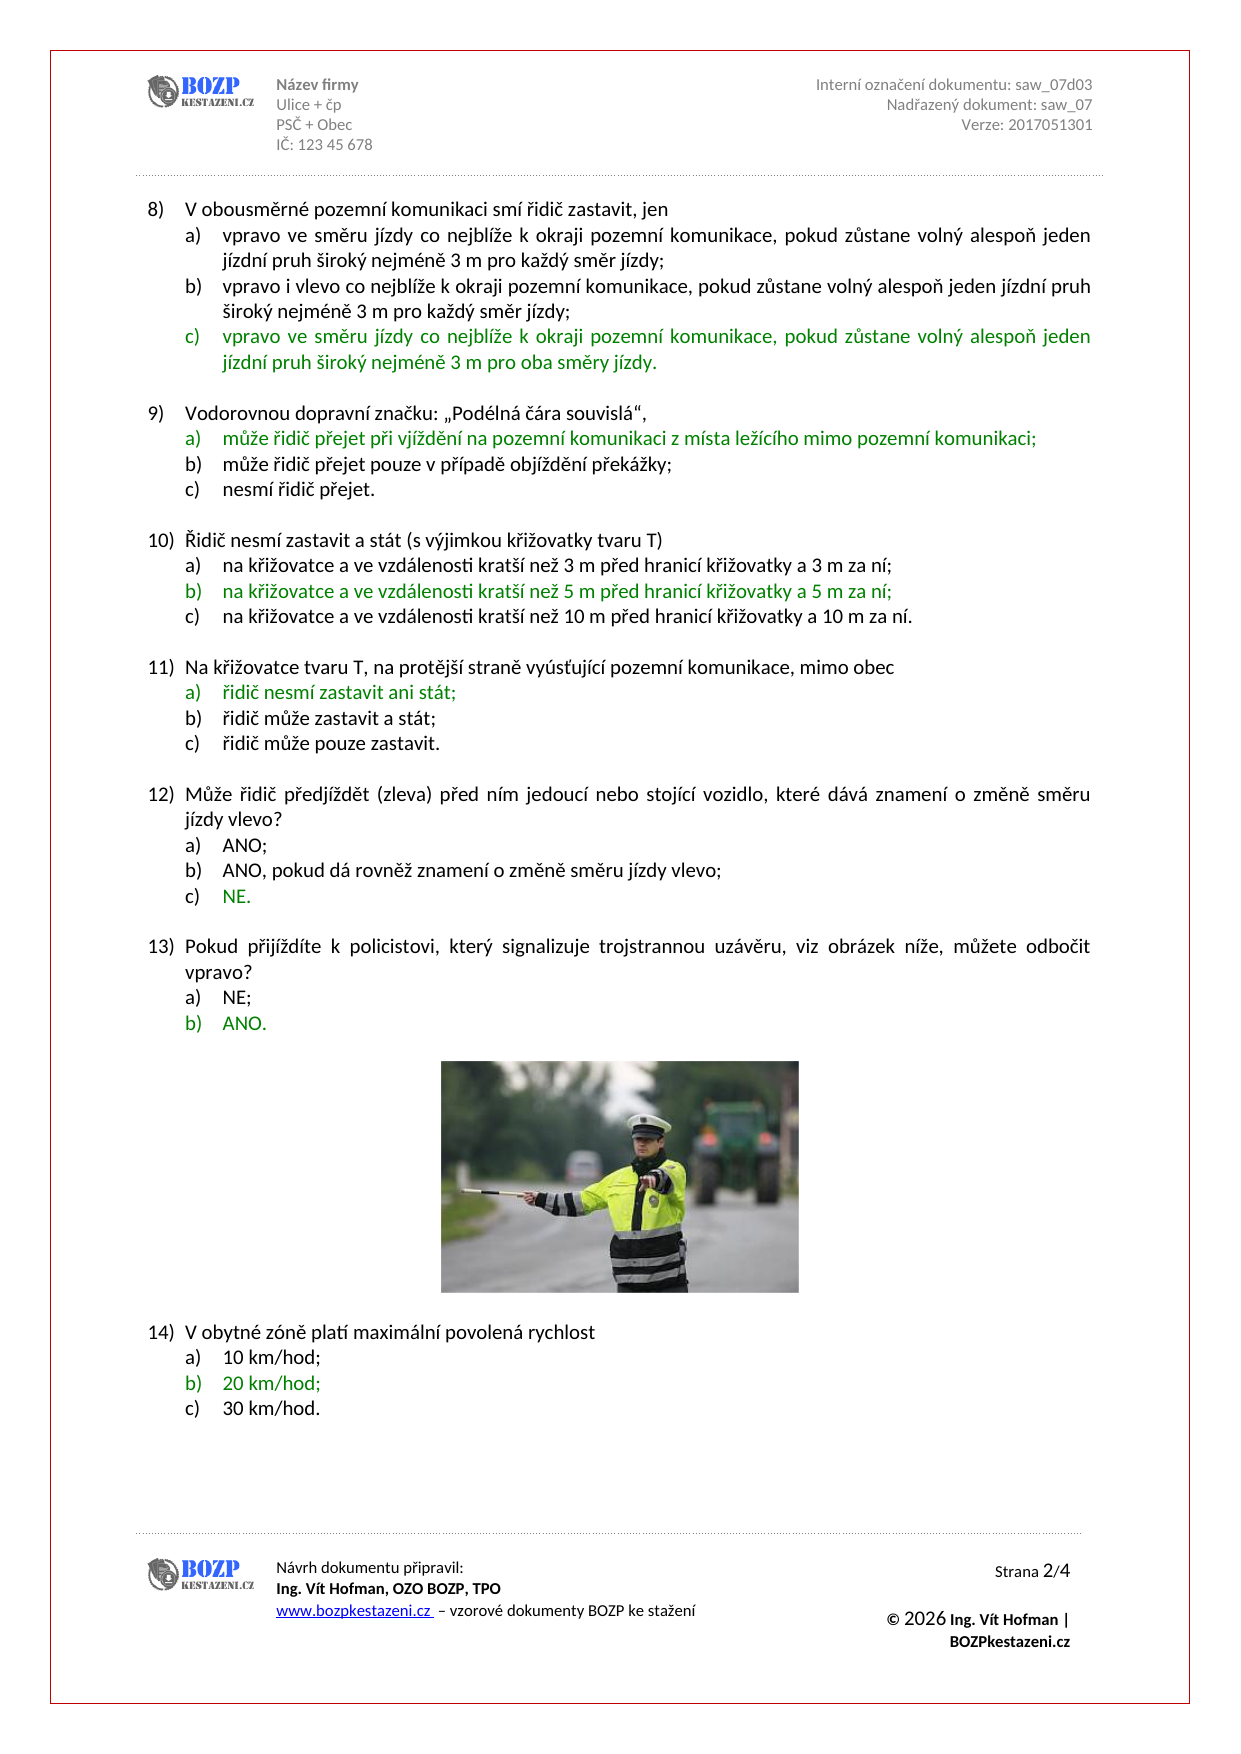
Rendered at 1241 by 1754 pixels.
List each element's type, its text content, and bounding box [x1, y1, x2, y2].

list vpravo i vlevo co nejblíže k okraji pozemní komunikace, pokud zůstane volný alespoň jeden jízdní pruh široký nejméně 3 m pro každý směr jízdy; [185, 273, 1093, 324]
list NE. [185, 883, 1093, 908]
list vpravo ve směru jízdy co nejblíže k okraji pozemní komunikace, pokud zůstane volný alespoň jeden jízdní pruh široký nejméně 3 m pro oba směry jízdy. [185, 324, 1093, 374]
list Pokud přijíždíte k policistovi, který signalizuje trojstrannou uzávěru, viz obrázek níže, můžete odbočit vpravo? [147, 934, 1093, 984]
list vpravo ve směru jízdy co nejblíže k okraji pozemní komunikace, pokud zůstane volný alespoň jeden jízdní pruh široký nejméně 3 m pro každý směr jízdy; [185, 222, 1093, 273]
list Na křižovatce tvaru T, na protější straně vyúsťující pozemní komunikace, mimo obec [147, 654, 1093, 679]
list NE; [185, 984, 1093, 1010]
list na křižovatce a ve vzdálenosti kratší než 5 m před hranicí křižovatky a 5 m za ní; [185, 578, 1093, 603]
list 10 km/hod; [185, 1344, 1093, 1370]
list 20 km/hod; [185, 1370, 1093, 1395]
list ANO, pokud dá rovněž znamení o změně směru jízdy vlevo; [185, 857, 1093, 883]
list Řidič nesmí zastavit a stát (s výjimkou křižovatky tvaru T) [147, 527, 1093, 552]
list nesmí řidič přejet. [185, 476, 1093, 502]
list řidič může zastavit a stát; [185, 705, 1093, 730]
list na křižovatce a ve vzdálenosti kratší než 10 m před hranicí křižovatky a 10 m za ní. [185, 603, 1093, 629]
list Může řidič předjíždět (zleva) před ním jedoucí nebo stojící vozidlo, které dává znamení o změně směru jízdy vlevo? [147, 781, 1093, 832]
picture [147, 73, 254, 109]
picture [147, 1556, 254, 1592]
list na křižovatce a ve vzdálenosti kratší než 3 m před hranicí křižovatky a 3 m za ní; [185, 552, 1093, 578]
list 30 km/hod. [185, 1395, 1093, 1421]
list může řidič přejet při vjíždění na pozemní komunikaci z místa ležícího mimo pozemní komunikaci; [185, 425, 1093, 451]
list může řidič přejet pouze v případě objíždění překážky; [185, 451, 1093, 476]
list řidič může pouze zastavit. [185, 730, 1093, 756]
list V obousměrné pozemní komunikaci smí řidič zastavit, jen [147, 197, 1093, 222]
list ANO; [185, 832, 1093, 857]
list V obytné zóně platí maximální povolená rychlost [147, 1319, 1093, 1344]
list Vodorovnou dopravní značku: „Podélná čára souvislá“, [147, 400, 1093, 425]
list řidič nesmí zastavit ani stát; [185, 679, 1093, 705]
picture [440, 1060, 800, 1294]
list ANO. [185, 1010, 1093, 1035]
